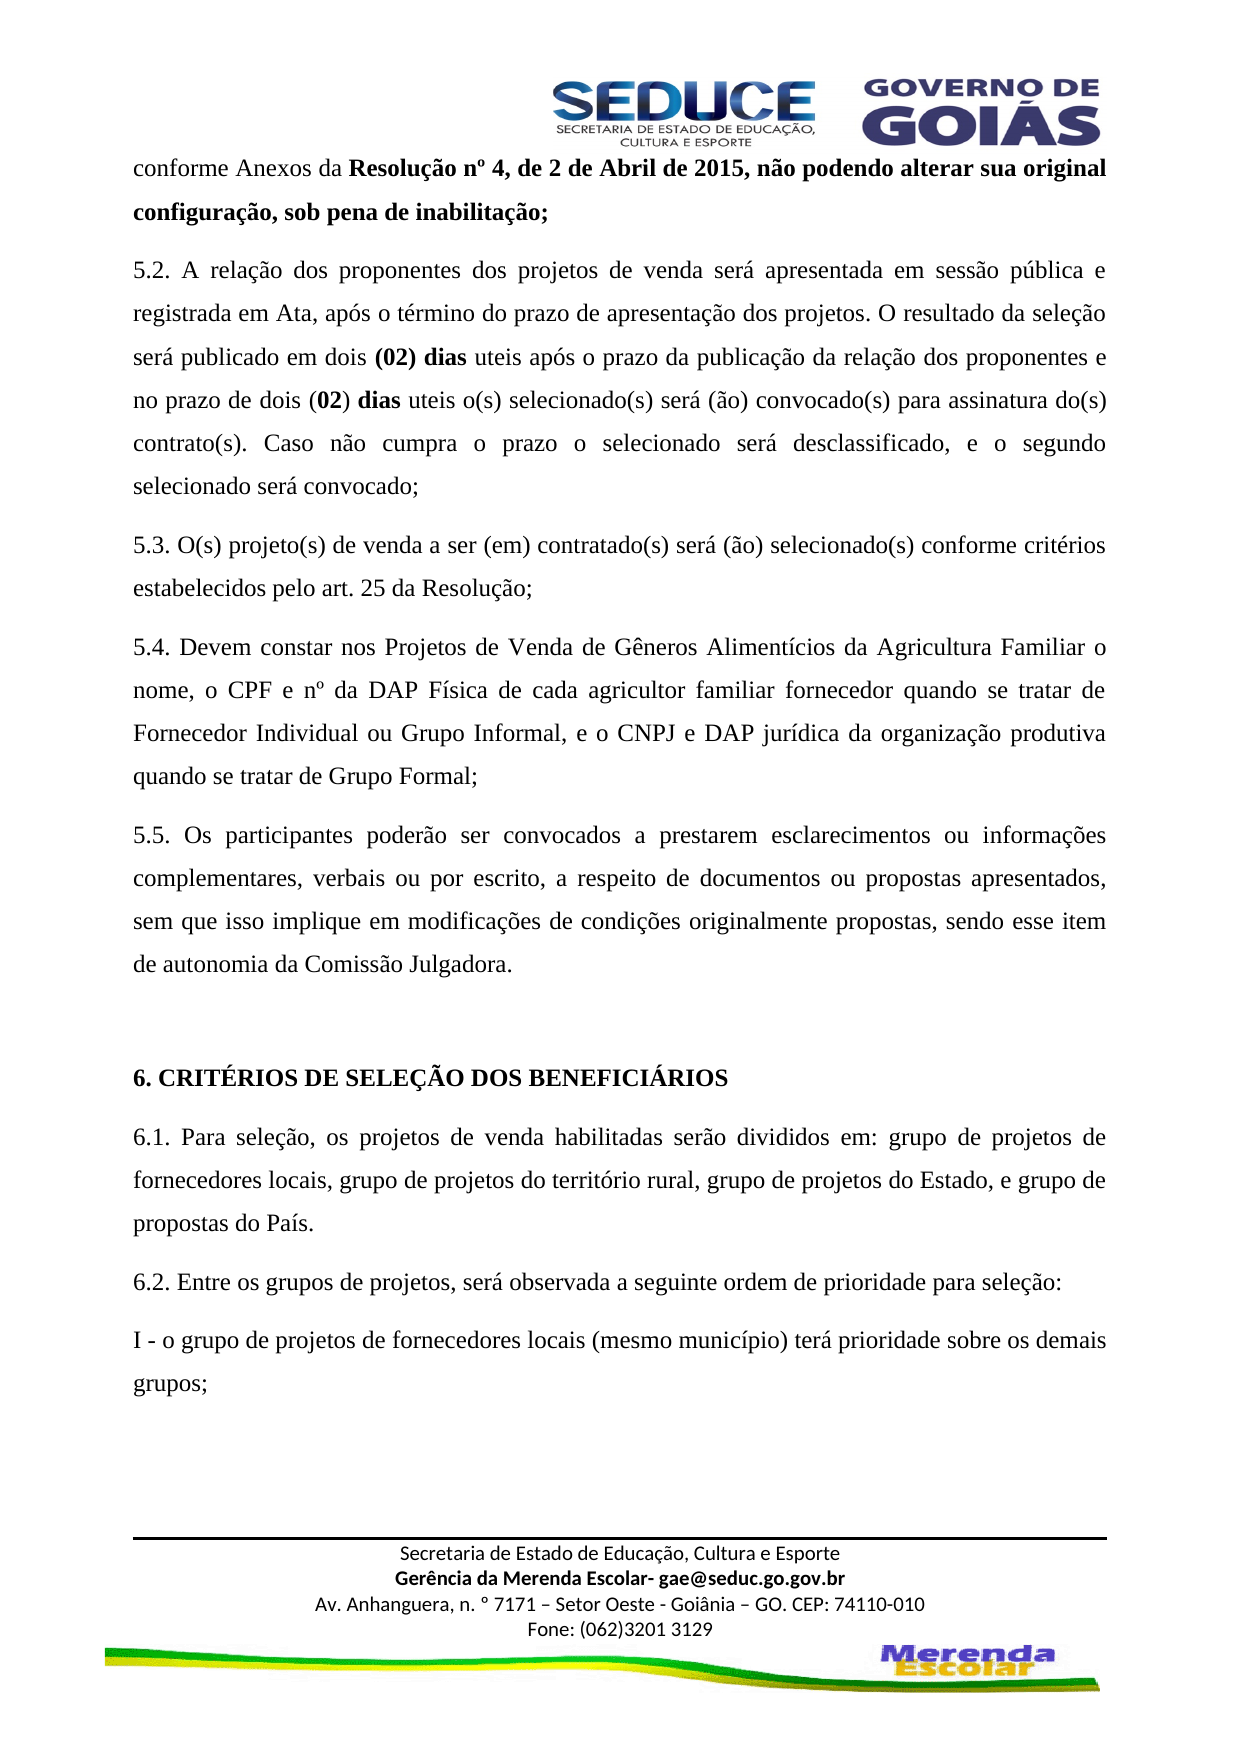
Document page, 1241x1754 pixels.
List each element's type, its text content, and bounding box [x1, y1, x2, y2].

text 6.2. Entre os grupos de projetos, será observada a seguinte ordem de prioridade para seleção: [133, 1267, 1107, 1295]
text 6.1. Para seleção, os projetos de venda habilitadas serão divididos em: grupo de projetos de fornecedores locais, grupo de projetos do território rural, grupo de projetos do Estado, e grupo de propostas do País. [133, 1122, 1107, 1237]
text 5.4. Devem constar nos Projetos de Venda de Gêneros Alimentícios da Agricultura Familiar o nome, o CPF e nº da DAP Física de cada agricultor familiar fornecedor quando se tratar de Fornecedor Individual ou Grupo Informal, e o CNPJ e DAP jurídica da organização produtiva quando se tratar de Grupo Formal; [133, 632, 1107, 790]
text 5.2. A relação dos proponentes dos projetos de venda será apresentada em sessão pública e registrada em Ata, após o término do prazo de apresentação dos projetos. O resultado da seleção será publicado em dois (02) dias uteis após o prazo da publicação da relação dos proponentes e no prazo de dois (02) dias uteis o(s) selecionado(s) será (ão) convocado(s) para assinatura do(s) contrato(s). Caso não cumpra o prazo o selecionado será desclassificado, e o segundo selecionado será convocado; [133, 255, 1107, 500]
picture [552, 73, 1108, 154]
text I - o grupo de projetos de fornecedores locais (mesmo município) terá prioridade sobre os demais grupos; [133, 1325, 1107, 1397]
text 5.3. O(s) projeto(s) de venda a ser (em) contratado(s) será (ão) selecionado(s) conforme critérios estabelecidos pelo art. 25 da Resolução; [133, 530, 1107, 602]
text 6. CRITÉRIOS DE SELEÇÃO DOS BENEFICIÁRIOS [133, 1063, 1107, 1092]
text 5.5. Os participantes poderão ser convocados a prestarem esclarecimentos ou informações complementares, verbais ou por escrito, a respeito de documentos ou propostas apresentados, sem que isso implique em modificações de condições originalmente propostas, sendo esse item de autonomia da Comissão Julgadora. [133, 820, 1107, 978]
